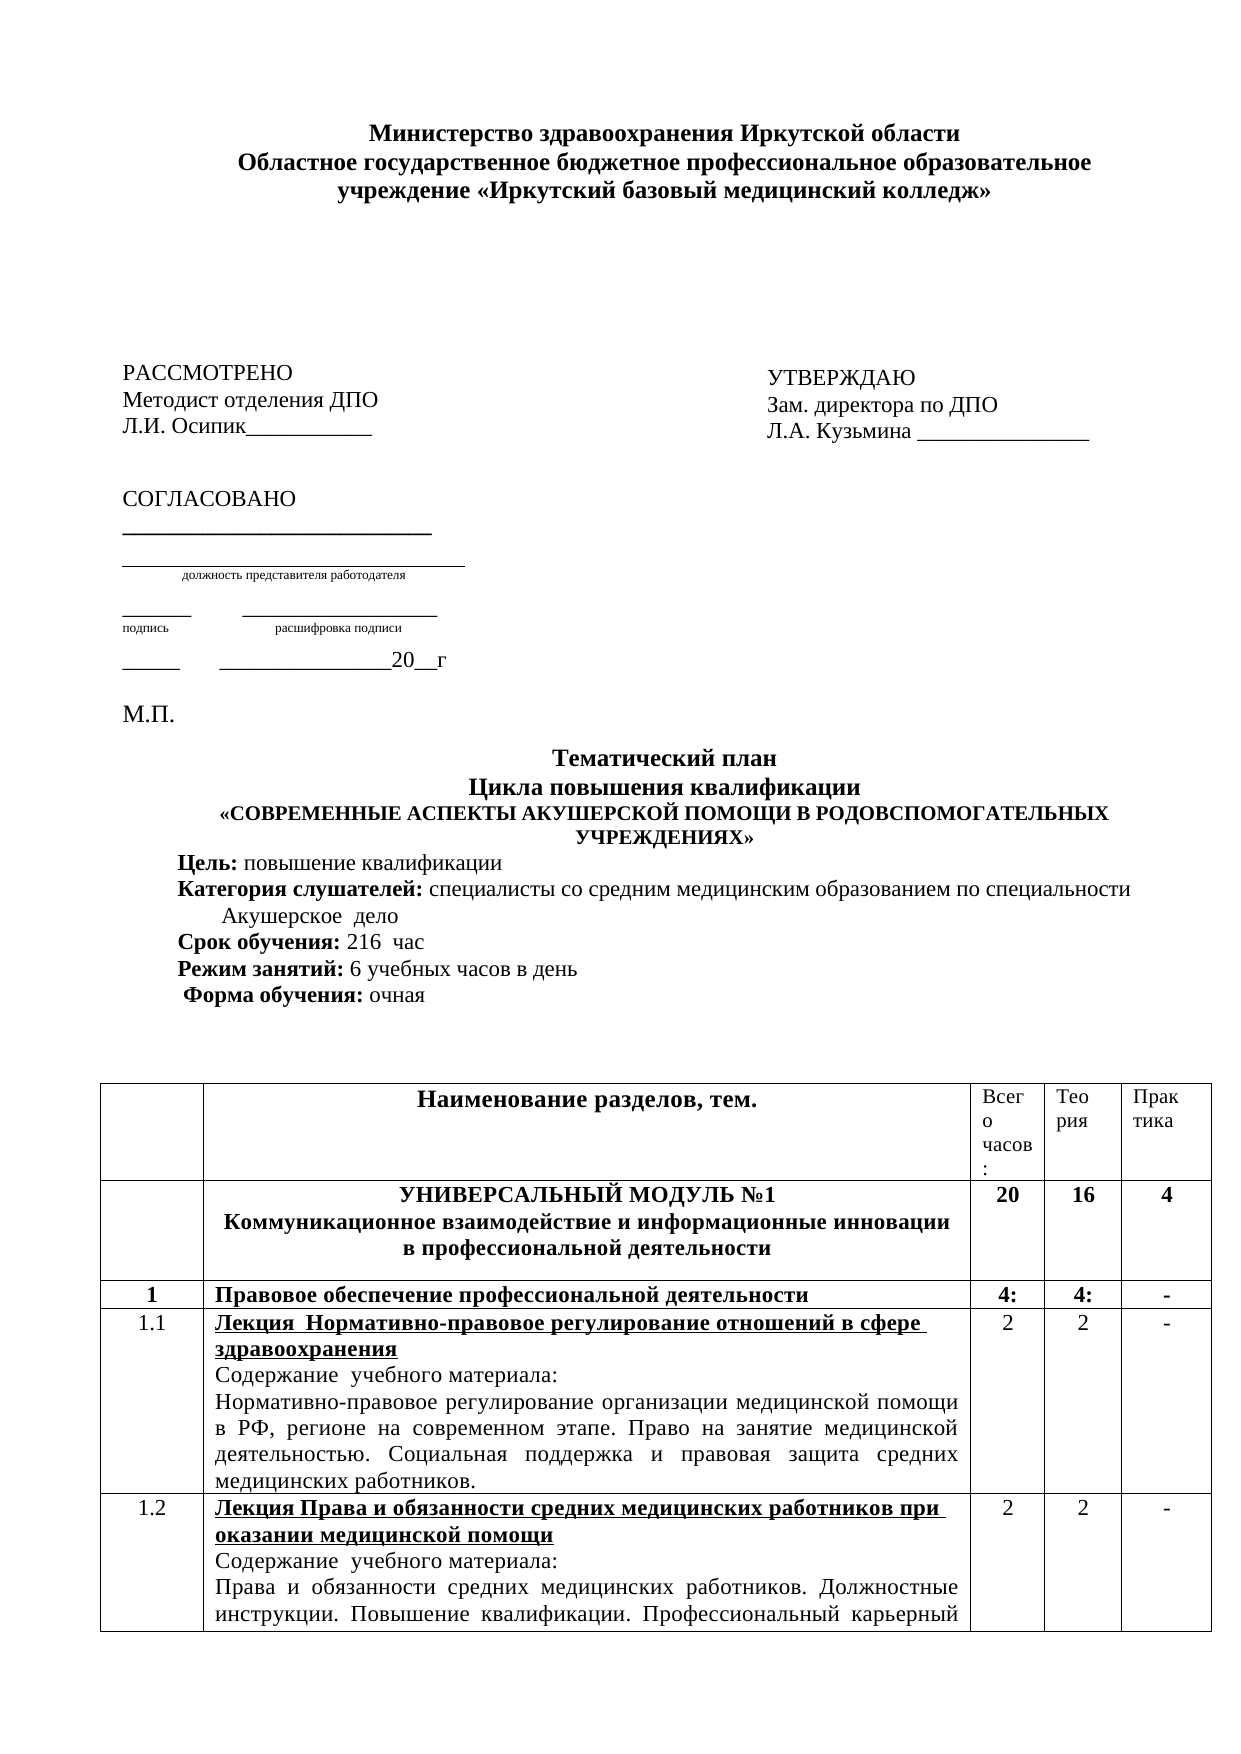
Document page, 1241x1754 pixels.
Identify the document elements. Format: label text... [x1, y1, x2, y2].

table_cell Лекция Нормативно-правовое регулирование отношений в сфере здравоохранения Содержание учебного материала: Нормативно-правовое регулирование организации медицинской помощи в РФ, регионе на современном этапе. Право на занятие медицинской деятельностью. Социальная поддержка и правовая защита средних медицинских работников. [204, 1309, 970, 1493]
table_header [101, 1084, 203, 1180]
text Срок обучения: 216 час [177, 928, 1152, 954]
text Тематический план [177, 743, 1152, 772]
table_header Прак тика [1122, 1084, 1211, 1180]
table_cell 16 [1045, 1181, 1121, 1280]
table_cell Правовое обеспечение профессиональной деятельности [204, 1281, 970, 1308]
table_header Всего часов: [971, 1084, 1044, 1180]
table_cell 1.1 [101, 1309, 203, 1493]
text Форма обучения: очная [177, 981, 1152, 1007]
text Цель: повышение квалификации [177, 849, 1152, 876]
text Областное государственное бюджетное профессиональное образовательное учреждение «Иркутский базовый медицинский колледж» [177, 147, 1152, 204]
table_cell [101, 1181, 203, 1280]
text Министерство здравоохранения Иркутской области [177, 118, 1152, 147]
table_cell 4: [1045, 1281, 1121, 1308]
table_cell УНИВЕРСАЛЬНЫЙ МОДУЛЬ №1 Коммуникационное взаимодействие и информационные инновации в профессиональной деятельности [204, 1181, 970, 1280]
table_cell 1.2 [101, 1494, 203, 1631]
text Режим занятий: 6 учебных часов в день [177, 954, 1152, 981]
table_header Тео рия [1045, 1084, 1121, 1180]
table_cell - [1122, 1494, 1211, 1631]
table_cell 4 [1122, 1181, 1211, 1280]
table_cell 2 [971, 1494, 1044, 1631]
table_cell 2 [1045, 1494, 1121, 1631]
table_cell 20 [971, 1181, 1044, 1280]
table_cell 4: [971, 1281, 1044, 1308]
table_cell - [1122, 1309, 1211, 1493]
table_cell 2 [1045, 1309, 1121, 1493]
text «СОВРЕМЕННЫЕ АСПЕКТЫ АКУШЕРСКОЙ ПОМОЩИ В РОДОВСПОМОГАТЕЛЬНЫХ УЧРЕЖДЕНИЯХ» [177, 801, 1152, 849]
table_header Наименование разделов, тем. [204, 1084, 970, 1180]
text Цикла повышения квалификации [177, 772, 1152, 801]
text Категория слушателей: специалисты со средним медицинским образованием по специальности Акушерское дело [177, 876, 1152, 928]
table_cell 2 [971, 1309, 1044, 1493]
table_cell - [1122, 1281, 1211, 1308]
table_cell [204, 1494, 970, 1631]
